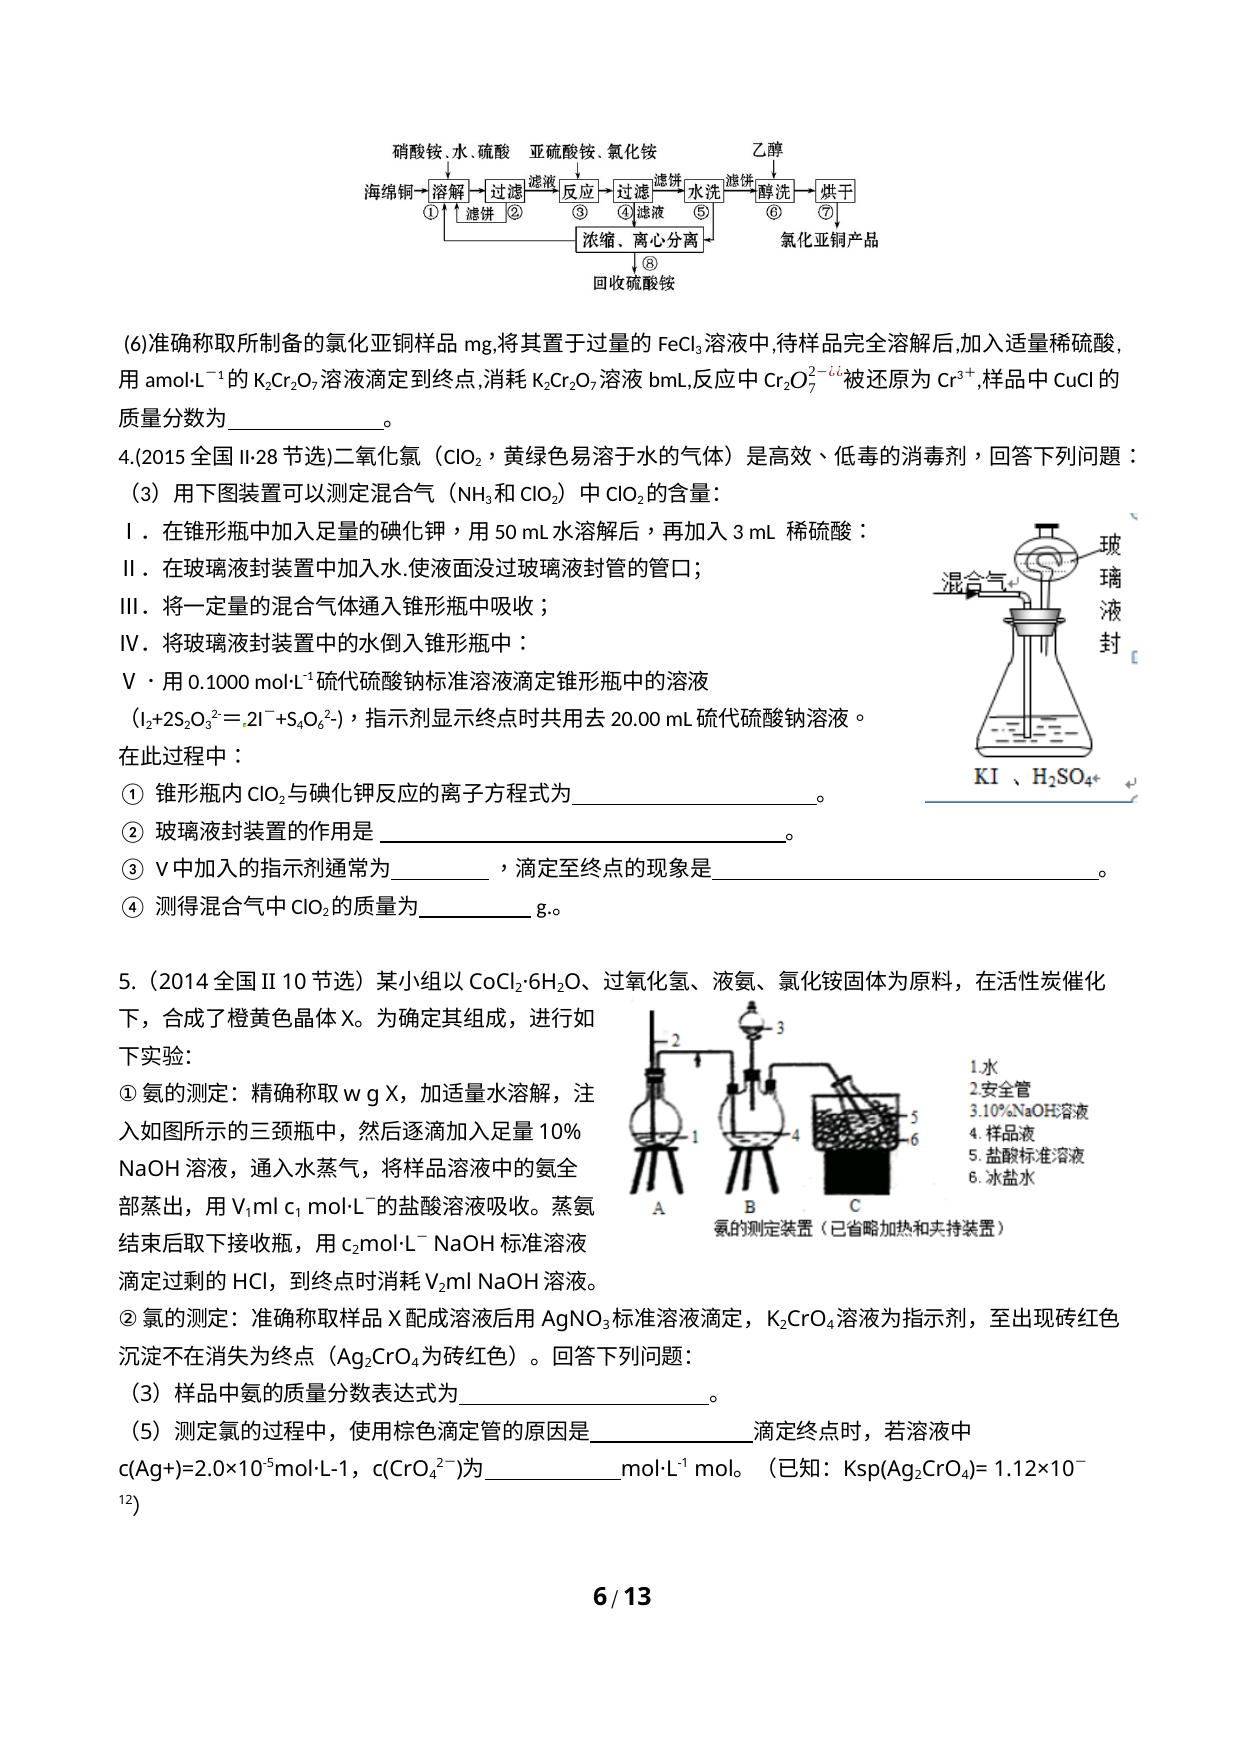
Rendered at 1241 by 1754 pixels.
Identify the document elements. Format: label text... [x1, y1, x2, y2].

picture [925, 513, 1138, 803]
text （I2+2S2O32-＝2I－+S4O62-)，指示剂显示终点时共用去20.00 mL硫代硫酸钠溶液。 [118, 698, 925, 736]
list V中加入的指示剂通常为 ，滴定至终点的现象是 。 [118, 848, 1122, 886]
list 测得混合气中ClO2的质量为 g.。 [118, 886, 1122, 923]
text Ⅳ．将玻璃液封装置中的水倒入锥形瓶中： [118, 623, 925, 661]
text 在此过程中： [118, 736, 925, 773]
text (6)准确称取所制备的氯化亚铜样品mg,将其置于过量的FeCl3溶液中,待样品完全溶解后,加入适量稀硫酸,用amol·L－1的K2Cr2O7溶液滴定到终点,消耗K2Cr2O7溶液bmL,反应中Cr2被还原为Cr3＋,样品中CuCl的质量分数为 。 [118, 323, 1122, 436]
text Ⅱ．在玻璃液封装置中加入水.使液面没过玻璃液封管的管口； [118, 548, 925, 586]
text ②氯的测定：准确称取样品X配成溶液后用AgNO3标准溶液滴定，K2CrO4溶液为指示剂，至出现砖红色沉淀不在消失为终点（Ag2CrO4为砖红色）。回答下列问题： [118, 1298, 1122, 1373]
text Ⅴ．用0.1000 mol·L-1硫代硫酸钠标准溶液滴定锥形瓶中的溶液 [118, 661, 925, 698]
text 4.(2015全国II·28节选)二氧化氯（ClO2，黄绿色易溶于水的气体）是高效、低毒的消毒剂，回答下列问題：（3）用下图装置可以测定混合气（NH3和ClO2）中ClO2的含量： [118, 436, 1122, 511]
picture [618, 999, 1101, 1246]
list 锥形瓶内ClO2与碘化钾反应的离子方程式为 。 [118, 773, 1122, 811]
list 玻璃液封装置的作用是 。 [118, 811, 1122, 848]
text Ⅲ．将一定量的混合气体通入锥形瓶中吸收； [118, 586, 925, 623]
text （3）样品中氨的质量分数表达式为 。 [118, 1373, 1122, 1411]
text Ⅰ．在锥形瓶中加入足量的碘化钾，用50 mL水溶解后，再加入 3 mL 稀硫酸： [118, 511, 1122, 548]
picture [358, 136, 882, 301]
text （5）测定氯的过程中，使用棕色滴定管的原因是 滴定终点时，若溶液中c(Ag+)=2.0×10-5mol·L-1，c(CrO42－)为 mol·L-1 mol。（已知：Ksp(Ag2CrO4)= 1.12×10－12） [118, 1411, 1122, 1561]
